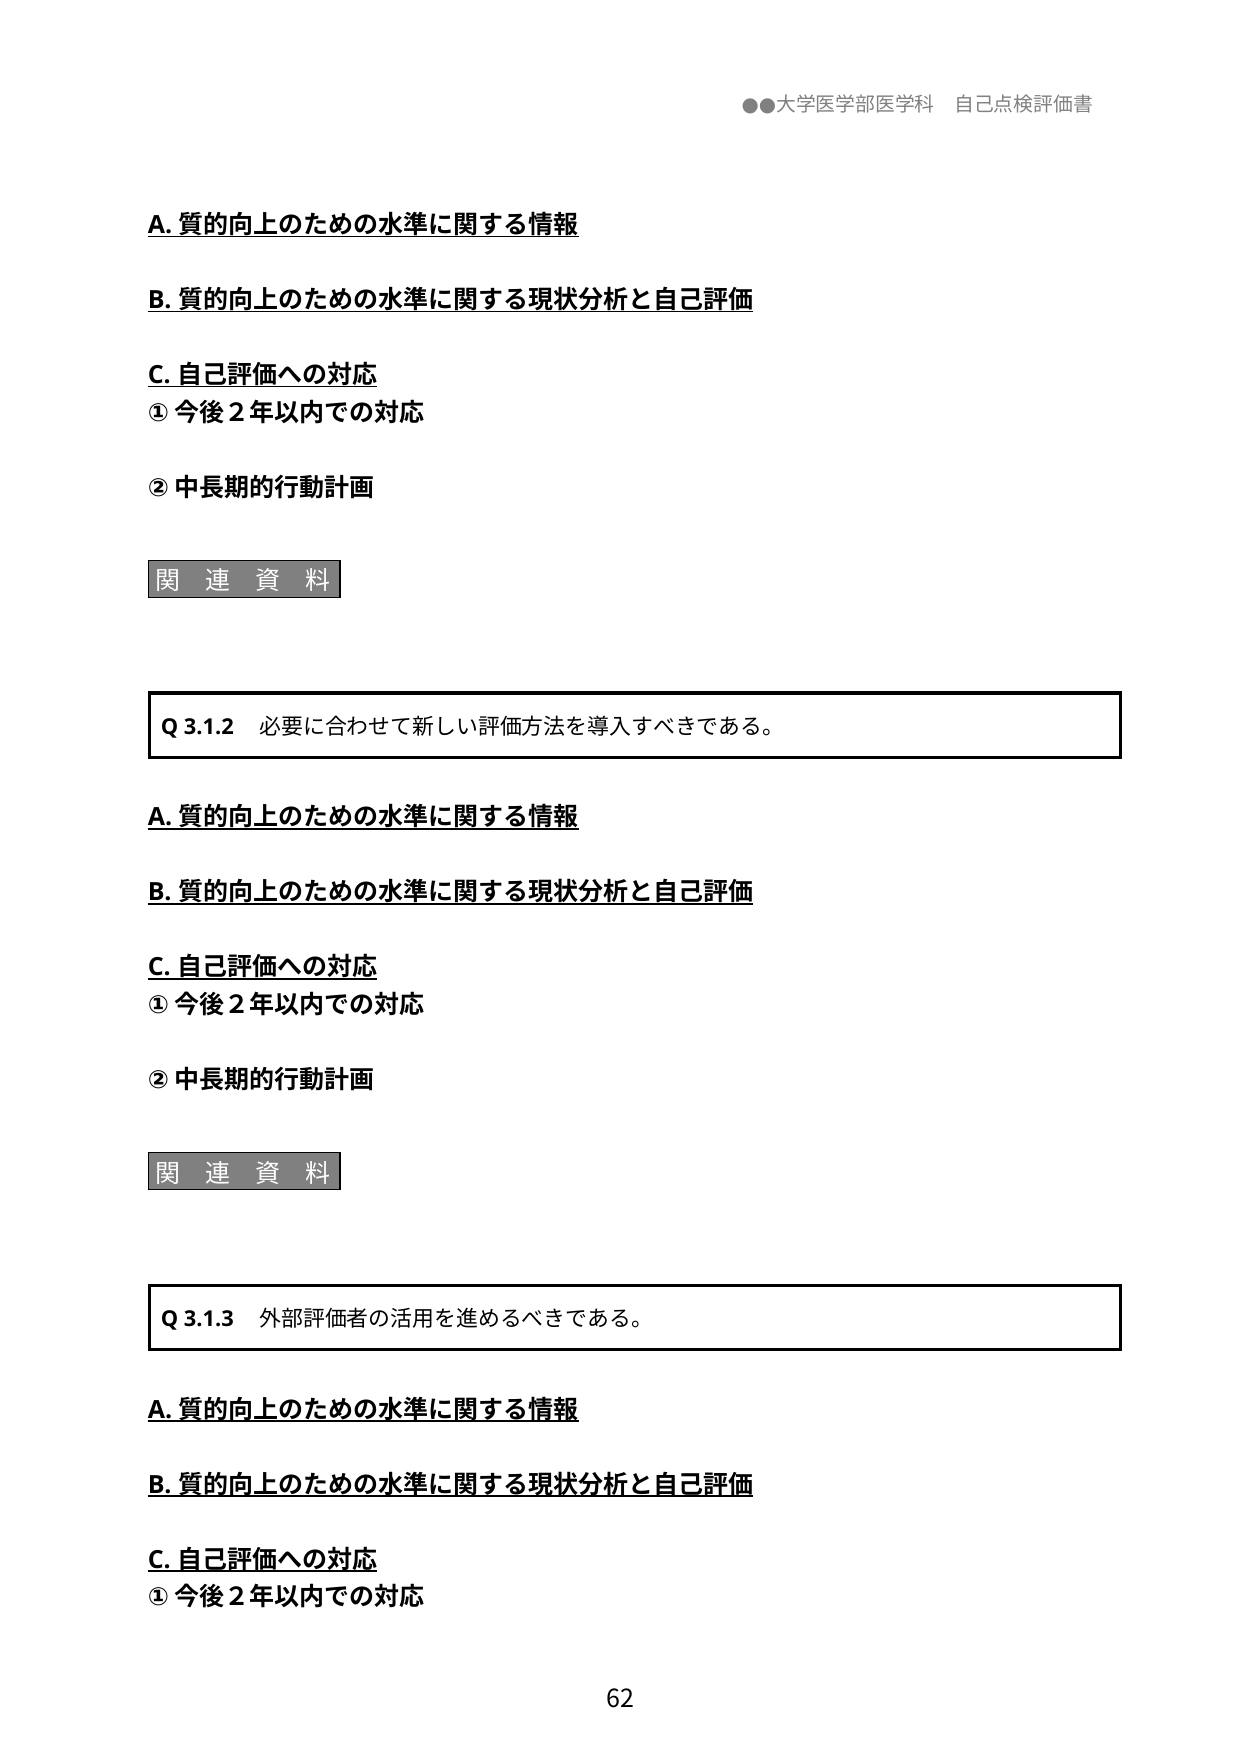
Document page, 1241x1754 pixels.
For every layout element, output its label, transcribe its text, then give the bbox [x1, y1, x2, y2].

text A. 質的向上のための水準に関する情報 [148, 1388, 1092, 1426]
text C. 自己評価への対応 [148, 946, 1092, 984]
text ①今後２年以内での対応 [148, 984, 1093, 1021]
text C. 自己評価への対応 [148, 354, 1092, 391]
text A. 質的向上のための水準に関する情報 [148, 204, 1092, 241]
text A. 質的向上のための水準に関する情報 [148, 796, 1092, 834]
text B. 質的向上のための水準に関する現状分析と自己評価 [148, 279, 1092, 316]
text 関 連 資 料/ [148, 541, 1092, 616]
table_header Q 3.1.3 外部評価者の活用を進めるべきである。 [151, 1287, 1119, 1348]
table_header Q 3.1.2 必要に合わせて新しい評価方法を導入すべきである。 [151, 695, 1119, 756]
text 関 連 資 料/ [148, 1134, 1092, 1209]
text B. 質的向上のための水準に関する現状分析と自己評価 [148, 1463, 1092, 1501]
text ①今後２年以内での対応 [148, 391, 1093, 429]
text B. 質的向上のための水準に関する現状分析と自己評価 [148, 871, 1092, 909]
text ②中長期的行動計画 [148, 466, 1093, 504]
text ②中長期的行動計画 [148, 1059, 1093, 1096]
text C. 自己評価への対応 [148, 1538, 1092, 1576]
text ①今後２年以内での対応 [148, 1576, 1093, 1613]
